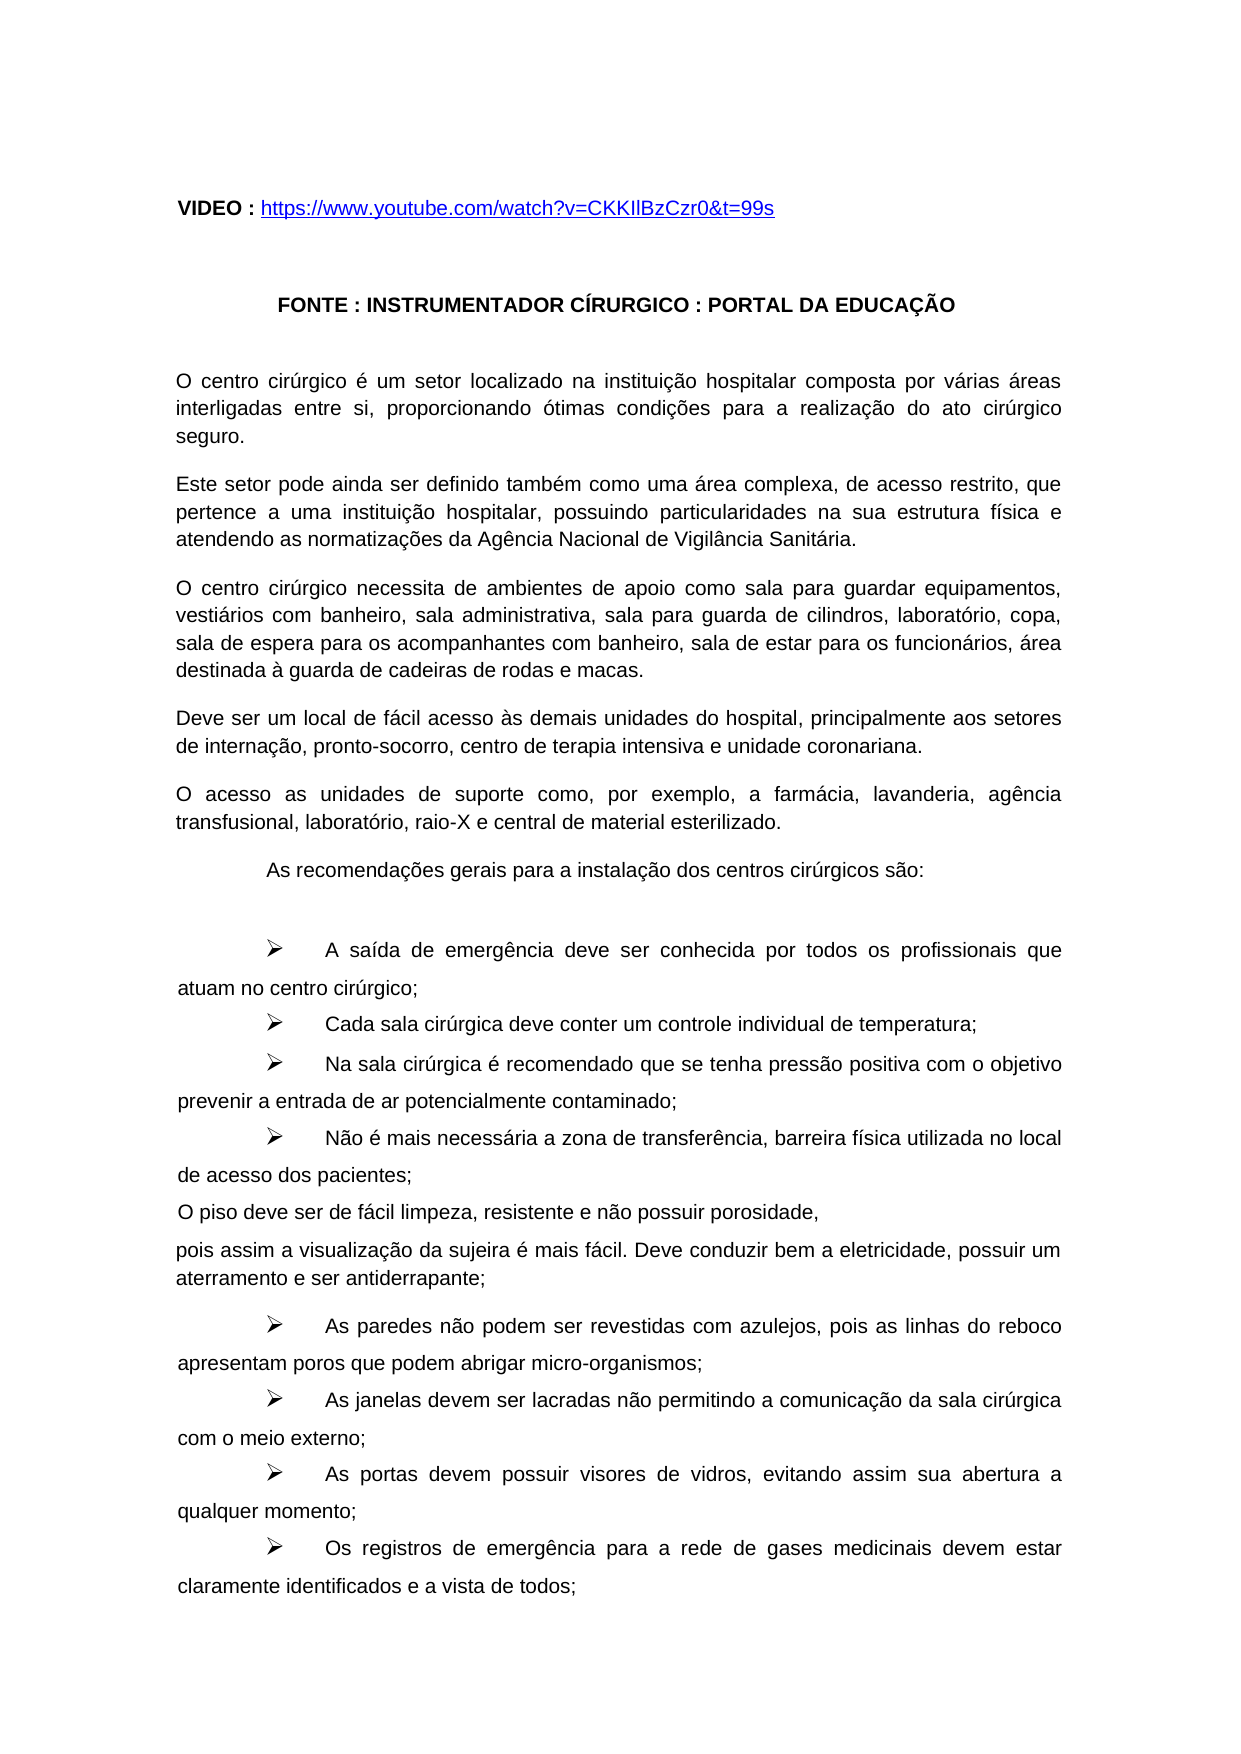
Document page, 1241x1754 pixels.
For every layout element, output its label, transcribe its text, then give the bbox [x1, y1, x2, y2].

text pois assim a visualização da sujeira é mais fácil. Deve conduzir bem a eletricidade, possuir um aterramento e ser antiderrapante; [176, 1238, 1063, 1289]
text FONTE : INSTRUMENTADOR CÍRURGICO : PORTAL DA EDUCAÇÃO [266, 293, 1063, 317]
list As paredes não podem ser revestidas com azulejos, pois as linhas do reboco apresentam poros que podem abrigar micro-organismos; [177, 1314, 1063, 1375]
list A saída de emergência deve ser conhecida por todos os profissionais que atuam no centro cirúrgico; [177, 938, 1063, 999]
list Na sala cirúrgica é recomendado que se tenha pressão positiva com o objetivo prevenir a entrada de ar potencialmente contaminado; [177, 1052, 1063, 1113]
text VIDEO : https://www.youtube.com/watch?v=CKKIlBzCzr0&t=99s [177, 196, 1063, 220]
text Deve ser um local de fácil acesso às demais unidades do hospital, principalmente aos setores de internação, pronto-socorro, centro de terapia intensiva e unidade coronariana. [176, 706, 1063, 758]
list Não é mais necessária a zona de transferência, barreira física utilizada no local de acesso dos pacientes; [177, 1126, 1063, 1187]
text O acesso as unidades de suporte como, por exemplo, a farmácia, lavanderia, agência transfusional, laboratório, raio-X e central de material esterilizado. [176, 782, 1063, 833]
text Este setor pode ainda ser definido também como uma área complexa, de acesso restrito, que pertence a uma instituição hospitalar, possuindo particularidades na sua estrutura física e atendendo as normatizações da Agência Nacional de Vigilância Sanitária. [176, 472, 1063, 551]
text O centro cirúrgico é um setor localizado na instituição hospitalar composta por várias áreas interligadas entre si, proporcionando ótimas condições para a realização do ato cirúrgico seguro. [176, 369, 1063, 448]
text As recomendações gerais para a instalação dos centros cirúrgicos são: [266, 858, 1063, 882]
list As janelas devem ser lacradas não permitindo a comunicação da sala cirúrgica com o meio externo; [177, 1388, 1063, 1449]
text O centro cirúrgico necessita de ambientes de apoio como sala para guardar equipamentos, vestiários com banheiro, sala administrativa, sala para guarda de cilindros, laboratório, copa, sala de espera para os acompanhantes com banheiro, sala de estar para os funcionários, área destinada à guarda de cadeiras de rodas e macas. [176, 575, 1063, 682]
list Os registros de emergência para a rede de gases medicinais devem estar claramente identificados e a vista de todos; [177, 1536, 1063, 1597]
text O piso deve ser de fácil limpeza, resistente e não possuir porosidade, [177, 1200, 1064, 1224]
list As portas devem possuir visores de vidros, evitando assim sua abertura a qualquer momento; [177, 1462, 1063, 1523]
list Cada sala cirúrgica deve conter um controle individual de temperatura; [177, 1012, 1063, 1037]
